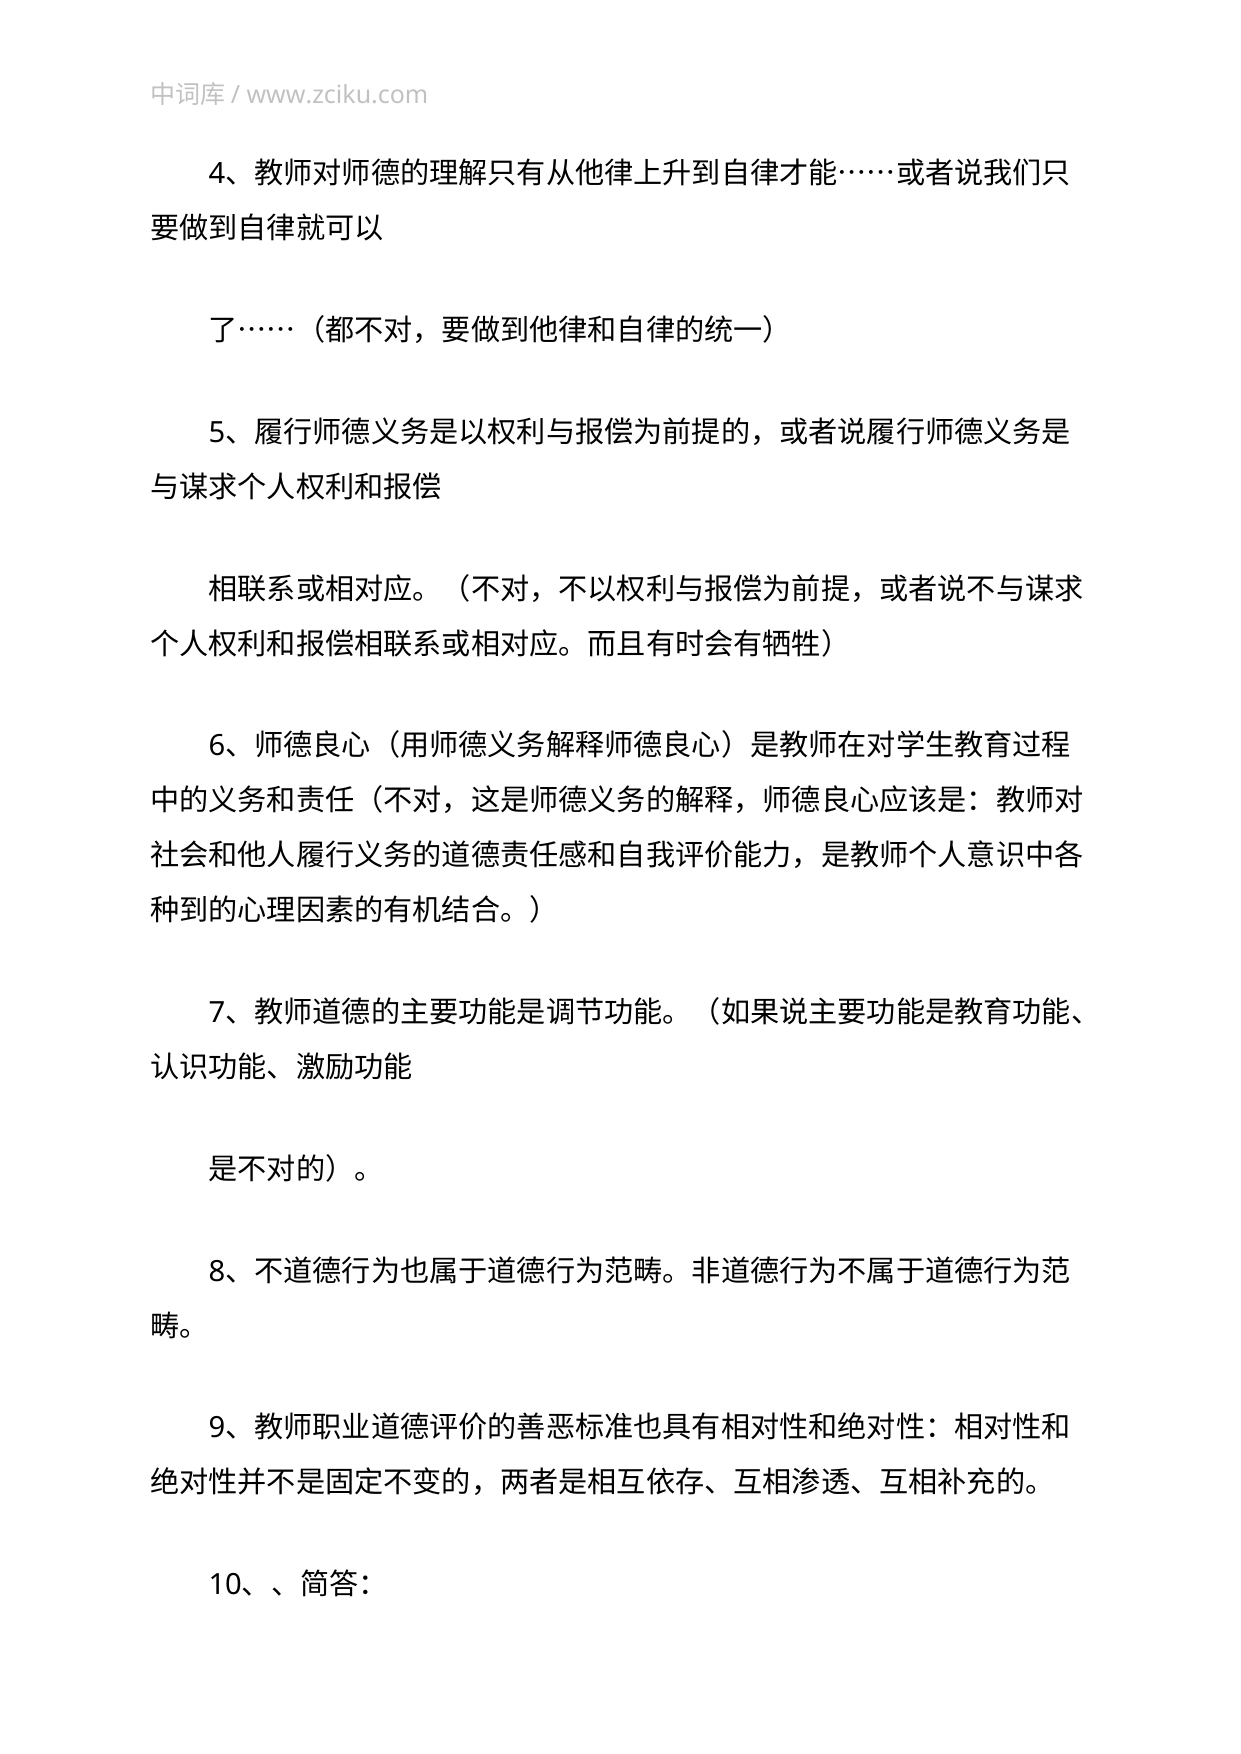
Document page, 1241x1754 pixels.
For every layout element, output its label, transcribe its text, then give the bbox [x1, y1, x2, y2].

text 了……（都不对，要做到他律和自律的统一） [150, 307, 1090, 349]
text 是不对的）。 [150, 1145, 1090, 1188]
text 10、、简答： [150, 1561, 1090, 1603]
text 相联系或相对应。（不对，不以权利与报偿为前提，或者说不与谋求个人权利和报偿相联系或相对应。而且有时会有牺牲） [150, 565, 1090, 662]
text 9、教师职业道德评价的善恶标准也具有相对性和绝对性：相对性和绝对性并不是固定不变的，两者是相互依存、互相渗透、互相补充的。 [150, 1404, 1090, 1501]
text 5、履行师德义务是以权利与报偿为前提的，或者说履行师德义务是与谋求个人权利和报偿 [150, 408, 1090, 506]
text 7、教师道德的主要功能是调节功能。（如果说主要功能是教育功能、认识功能、激励功能 [150, 988, 1090, 1086]
text 6、师德良心（用师德义务解释师德良心）是教师在对学生教育过程中的义务和责任（不对，这是师德义务的解释，师德良心应该是：教师对社会和他人履行义务的道德责任感和自我评价能力，是教师个人意识中各种到的心理因素的有机结合。） [150, 722, 1090, 929]
text 8、不道德行为也属于道德行为范畴。非道德行为不属于道德行为范畴。 [150, 1247, 1090, 1344]
text 4、教师对师德的理解只有从他律上升到自律才能……或者说我们只要做到自律就可以 [150, 150, 1090, 247]
